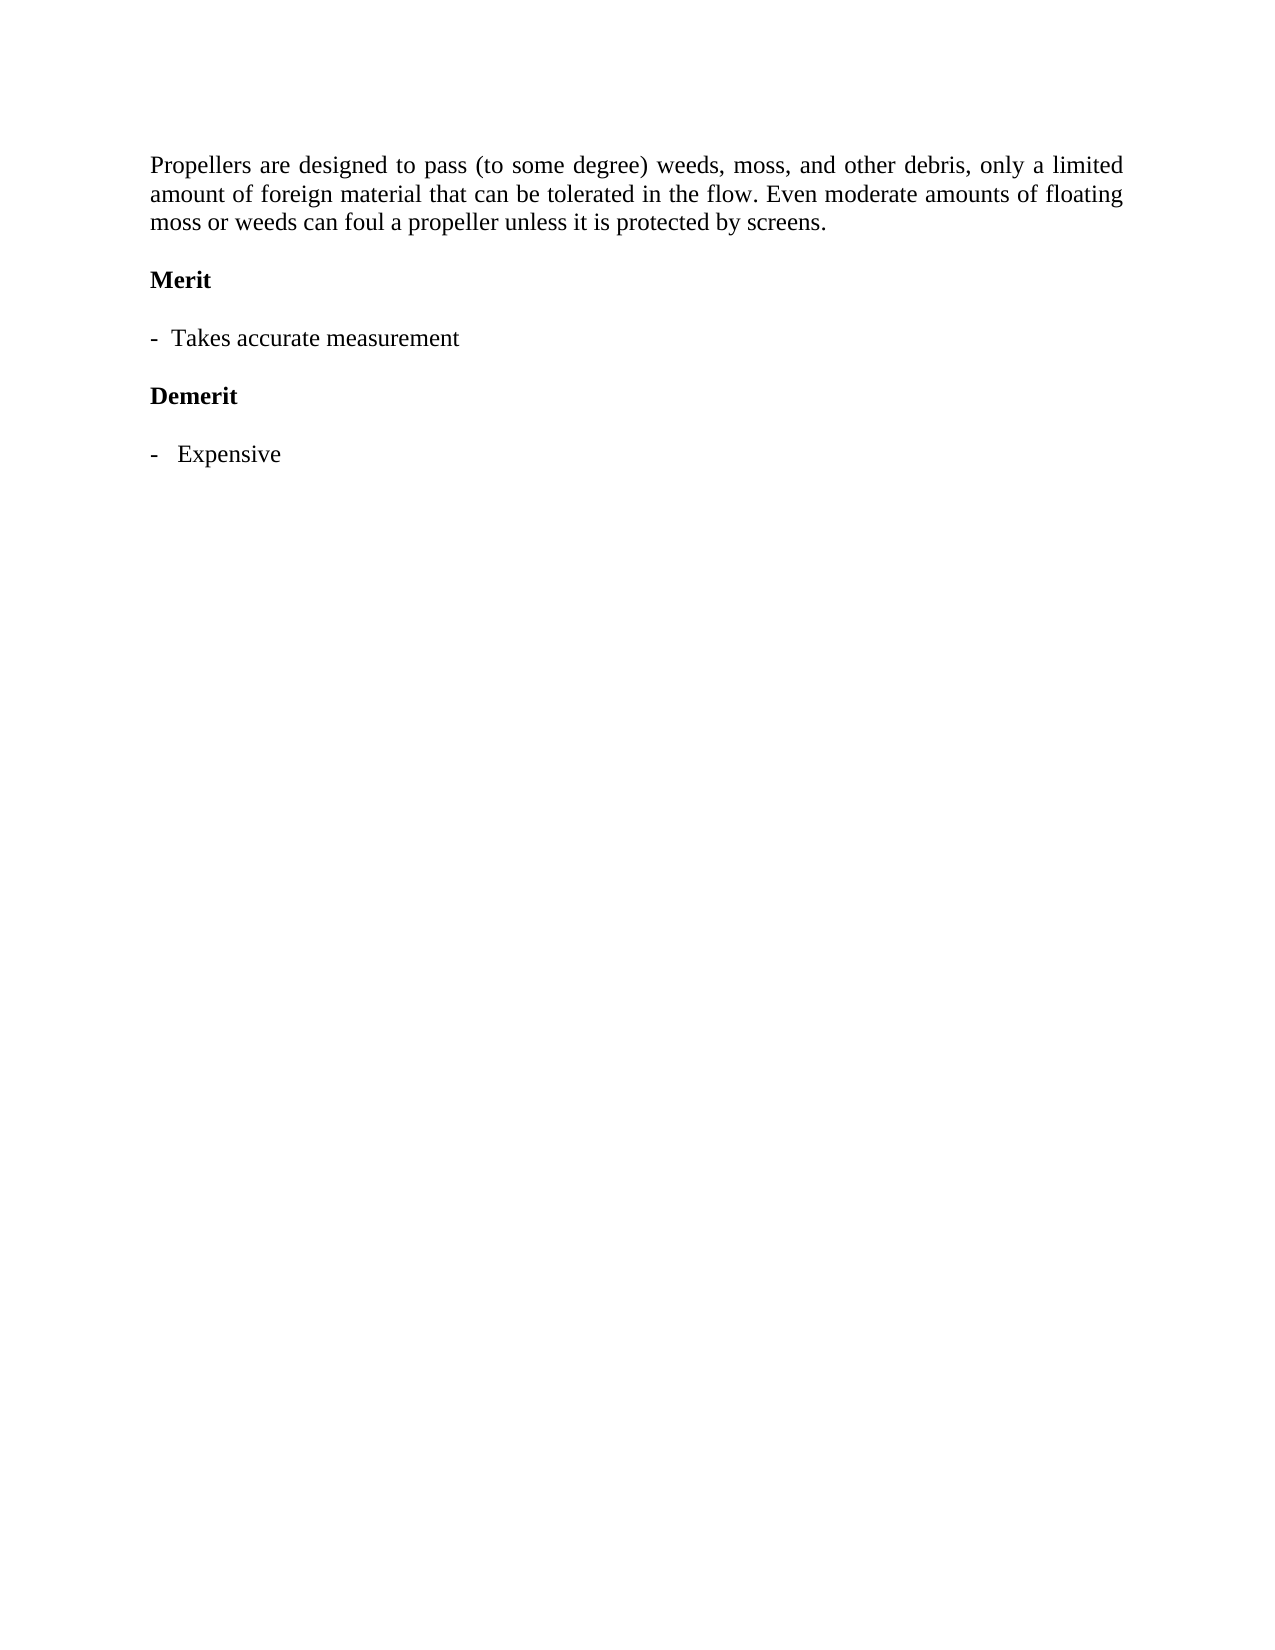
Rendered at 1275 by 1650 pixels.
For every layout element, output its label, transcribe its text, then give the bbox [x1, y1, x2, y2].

text Propellers are designed to pass (to some degree) weeds, moss, and other debris, only a limited amount of foreign material that can be tolerated in the flow. Even moderate amounts of floating moss or weeds can foul a propeller unless it is protected by screens. [150, 150, 1125, 236]
text Demerit [150, 381, 1125, 410]
text Merit [150, 265, 1125, 294]
text - Expensive [150, 439, 1125, 468]
text - Takes accurate measurement [150, 323, 1125, 352]
